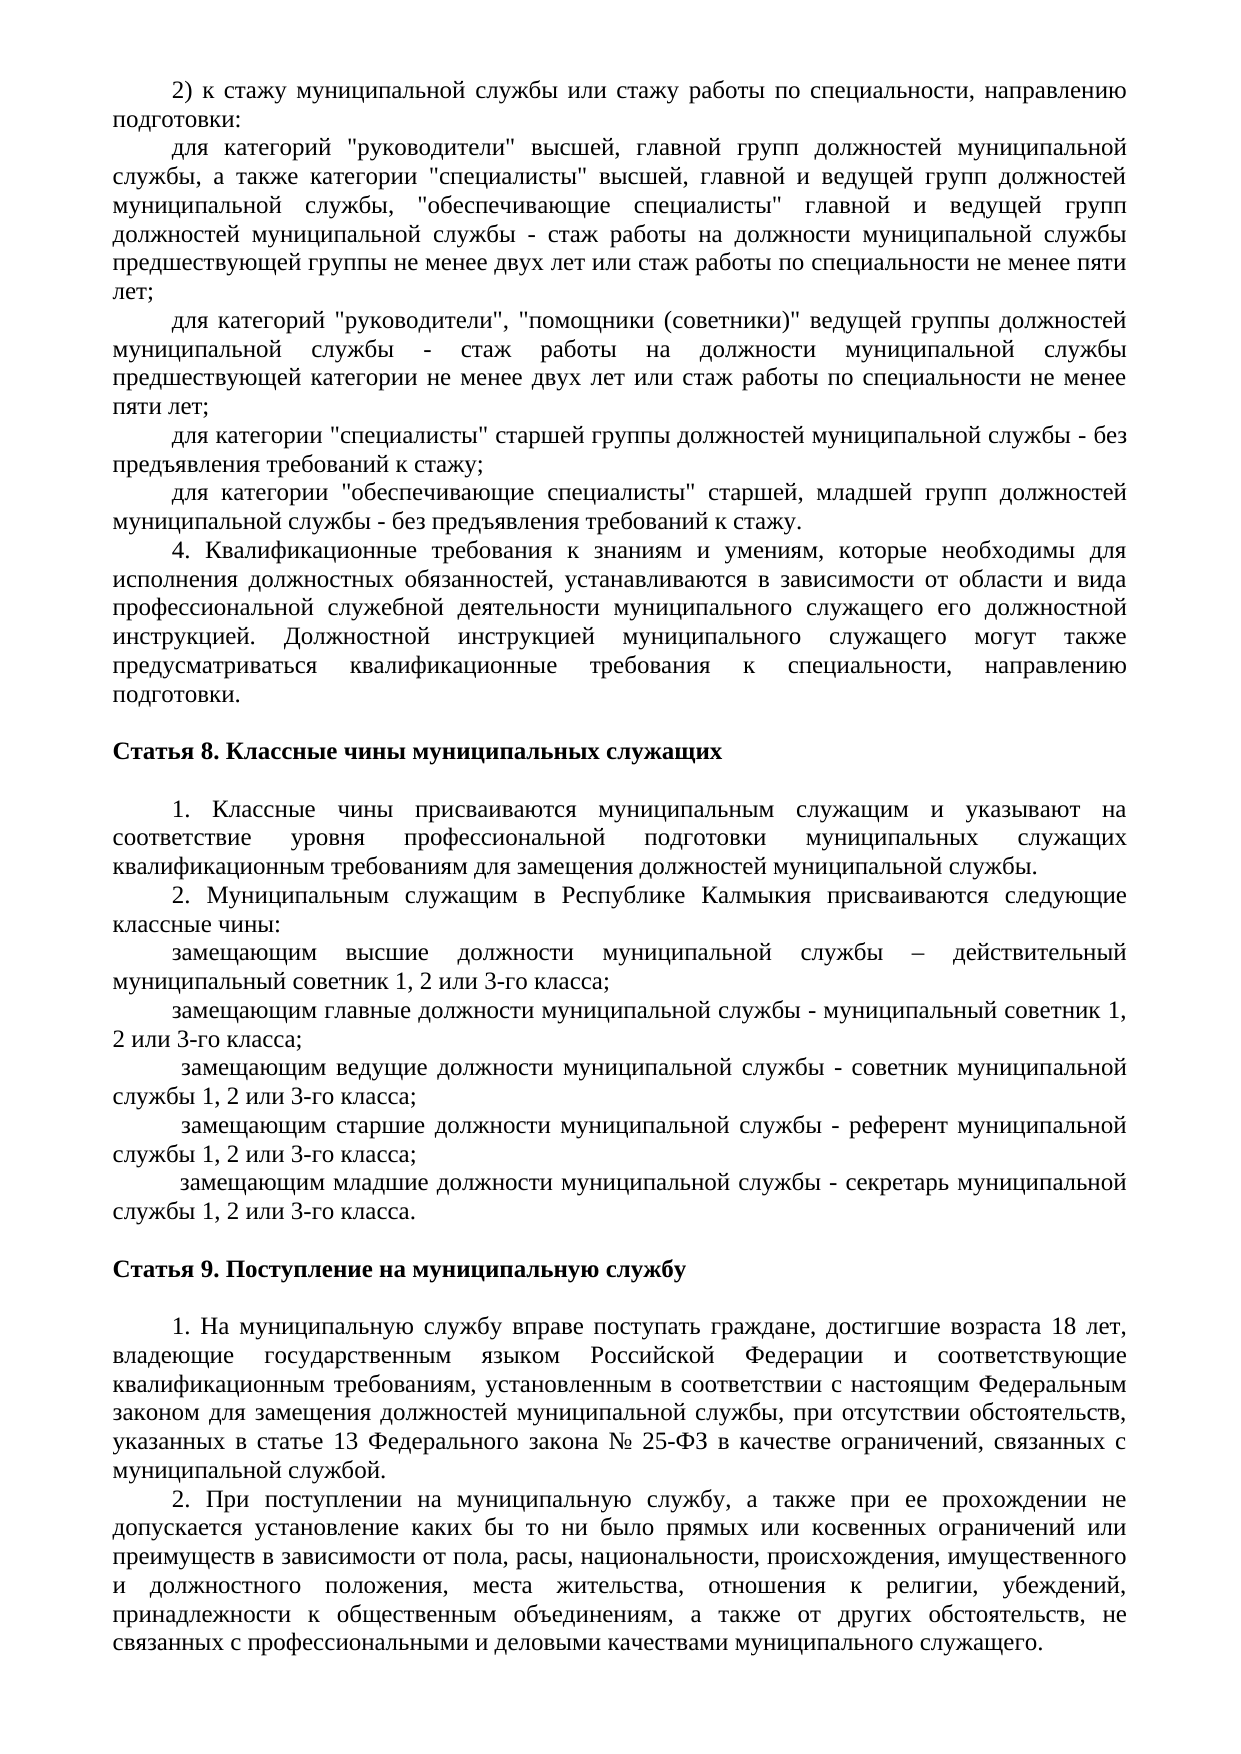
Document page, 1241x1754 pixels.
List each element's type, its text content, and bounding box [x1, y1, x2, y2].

text для категории "специалисты" старшей группы должностей муниципальной службы - без предъявления требований к стажу; [112, 420, 1128, 477]
text 2) к стажу муниципальной службы или стажу работы по специальности, направлению подготовки: [112, 75, 1128, 132]
text Статья 8. Классные чины муниципальных служащих [112, 736, 1128, 765]
text Статья 9. Поступление на муниципальную службу [112, 1254, 1128, 1282]
text замещающим старшие должности муниципальной службы - референт муниципальной службы 1, 2 или 3-го класса; [112, 1110, 1128, 1167]
text 1. Классные чины присваиваются муниципальным служащим и указывают на соответствие уровня профессиональной подготовки муниципальных служащих квалификационным требованиям для замещения должностей муниципальной службы. [112, 794, 1128, 880]
text замещающим младшие должности муниципальной службы - секретарь муниципальной службы 1, 2 или 3-го класса. [112, 1167, 1128, 1225]
text для категорий "руководители" высшей, главной групп должностей муниципальной службы, а также категории "специалисты" высшей, главной и ведущей групп должностей муниципальной службы, "обеспечивающие специалисты" главной и ведущей групп должностей муниципальной службы - стаж работы на должности муниципальной службы предшествующей группы не менее двух лет или стаж работы по специальности не менее пяти лет; [112, 132, 1128, 305]
text 4. Квалификационные требования к знаниям и умениям, которые необходимы для исполнения должностных обязанностей, устанавливаются в зависимости от области и вида профессиональной служебной деятельности муниципального служащего его должностной инструкцией. Должностной инструкцией муниципального служащего могут также предусматриваться квалификационные требования к специальности, направлению подготовки. [112, 535, 1128, 707]
text для категорий "руководители", "помощники (советники)" ведущей группы должностей муниципальной службы - стаж работы на должности муниципальной службы предшествующей категории не менее двух лет или стаж работы по специальности не менее пяти лет; [112, 305, 1128, 420]
text 2. Муниципальным служащим в Республике Калмыкия присваиваются следующие классные чины: [112, 880, 1128, 937]
text замещающим ведущие должности муниципальной службы - советник муниципальной службы 1, 2 или 3-го класса; [112, 1052, 1128, 1110]
text замещающим высшие должности муниципальной службы – действительный муниципальный советник 1, 2 или 3-го класса; [112, 937, 1128, 995]
text 2. При поступлении на муниципальную службу, а также при ее прохождении не допускается установление каких бы то ни было прямых или косвенных ограничений или преимуществ в зависимости от пола, расы, национальности, происхождения, имущественного и должностного положения, места жительства, отношения к религии, убеждений, принадлежности к общественным объединениям, а также от других обстоятельств, не связанных с профессиональными и деловыми качествами муниципального служащего. [112, 1484, 1128, 1656]
text 1. На муниципальную службу вправе поступать граждане, достигшие возраста 18 лет, владеющие государственным языком Российской Федерации и соответствующие квалификационным требованиям, установленным в соответствии с настоящим Федеральным законом для замещения должностей муниципальной службы, при отсутствии обстоятельств, указанных в статье 13 Федерального закона № 25-ФЗ в качестве ограничений, связанных с муниципальной службой. [112, 1311, 1128, 1484]
text для категории "обеспечивающие специалисты" старшей, младшей групп должностей муниципальной службы - без предъявления требований к стажу. [112, 477, 1128, 535]
text замещающим главные должности муниципальной службы - муниципальный советник 1, 2 или 3-го класса; [112, 995, 1128, 1052]
